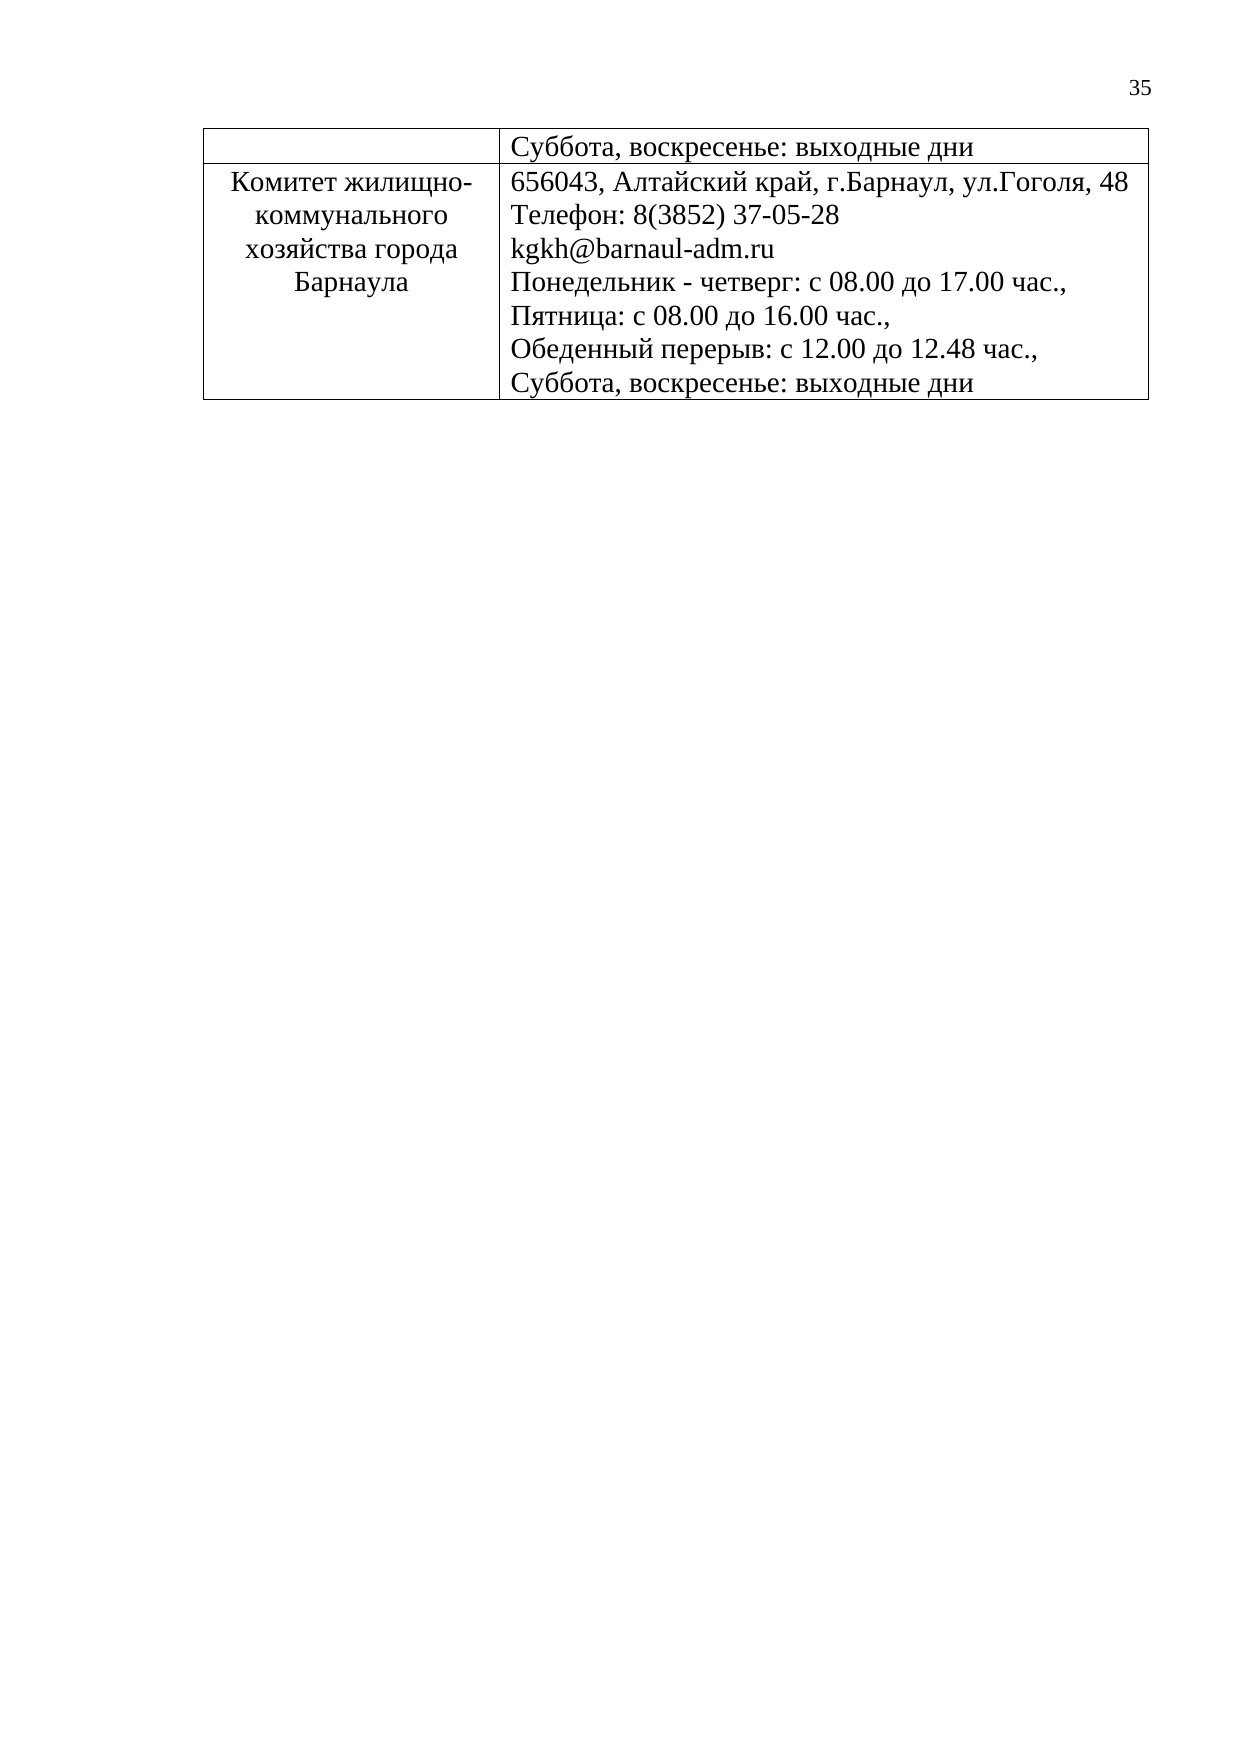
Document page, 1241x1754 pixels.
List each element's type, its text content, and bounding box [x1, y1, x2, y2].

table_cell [204, 129, 499, 163]
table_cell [500, 129, 1148, 163]
table_cell 656043, Алтайский край, г.Барнаул, ул.Гоголя, 48 Телефон: 8(3852) 37-05-28 kgkh@barnaul-adm.ru Понедельник - четверг: с 08.00 до 17.00 час., Пятница: с 08.00 до 16.00 час., Обеденный перерыв: с 12.00 до 12.48 час., Суббота, воскресенье: выходные дни [500, 164, 1148, 399]
table_cell Комитет жилищно-коммунального хозяйства города Барнаула [204, 164, 499, 399]
